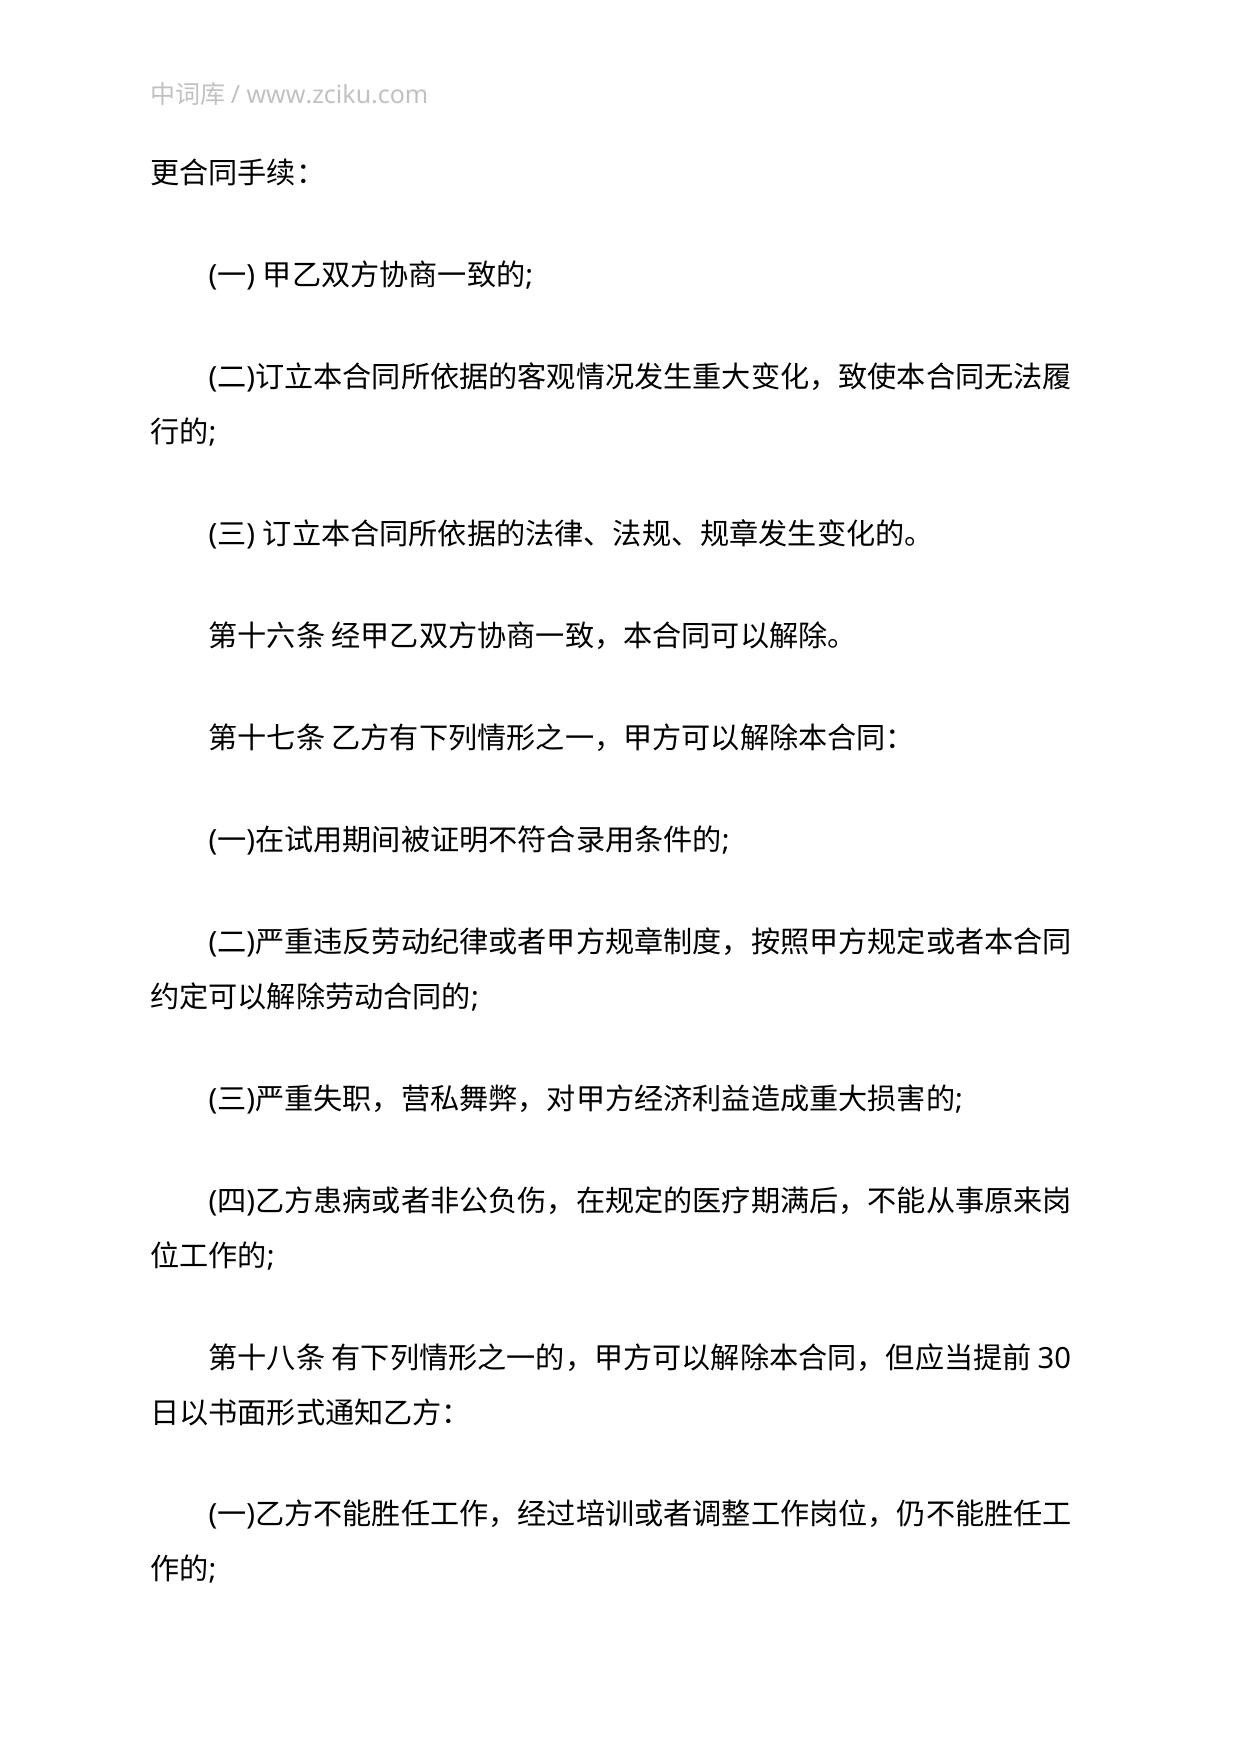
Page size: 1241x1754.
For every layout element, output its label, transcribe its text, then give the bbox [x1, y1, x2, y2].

text 第十六条 经甲乙双方协商一致，本合同可以解除。 [150, 613, 1090, 655]
text (一) 甲乙双方协商一致的; [150, 252, 1090, 294]
text (四)乙方患病或者非公负伤，在规定的医疗期满后，不能从事原来岗位工作的; [150, 1177, 1090, 1274]
text (一)乙方不能胜任工作，经过培训或者调整工作岗位，仍不能胜任工作的; [150, 1491, 1090, 1588]
text (二)严重违反劳动纪律或者甲方规章制度，按照甲方规定或者本合同约定可以解除劳动合同的; [150, 918, 1090, 1016]
text 第十七条 乙方有下列情形之一，甲方可以解除本合同： [150, 714, 1090, 757]
text (三)严重失职，营私舞弊，对甲方经济利益造成重大损害的; [150, 1075, 1090, 1118]
text (二)订立本合同所依据的客观情况发生重大变化，致使本合同无法履行的; [150, 354, 1090, 451]
text (三) 订立本合同所依据的法律、法规、规章发生变化的。 [150, 511, 1090, 553]
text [150, 150, 1090, 192]
text 第十八条 有下列情形之一的，甲方可以解除本合同，但应当提前30日以书面形式通知乙方： [150, 1334, 1090, 1431]
text (一)在试用期间被证明不符合录用条件的; [150, 816, 1090, 859]
